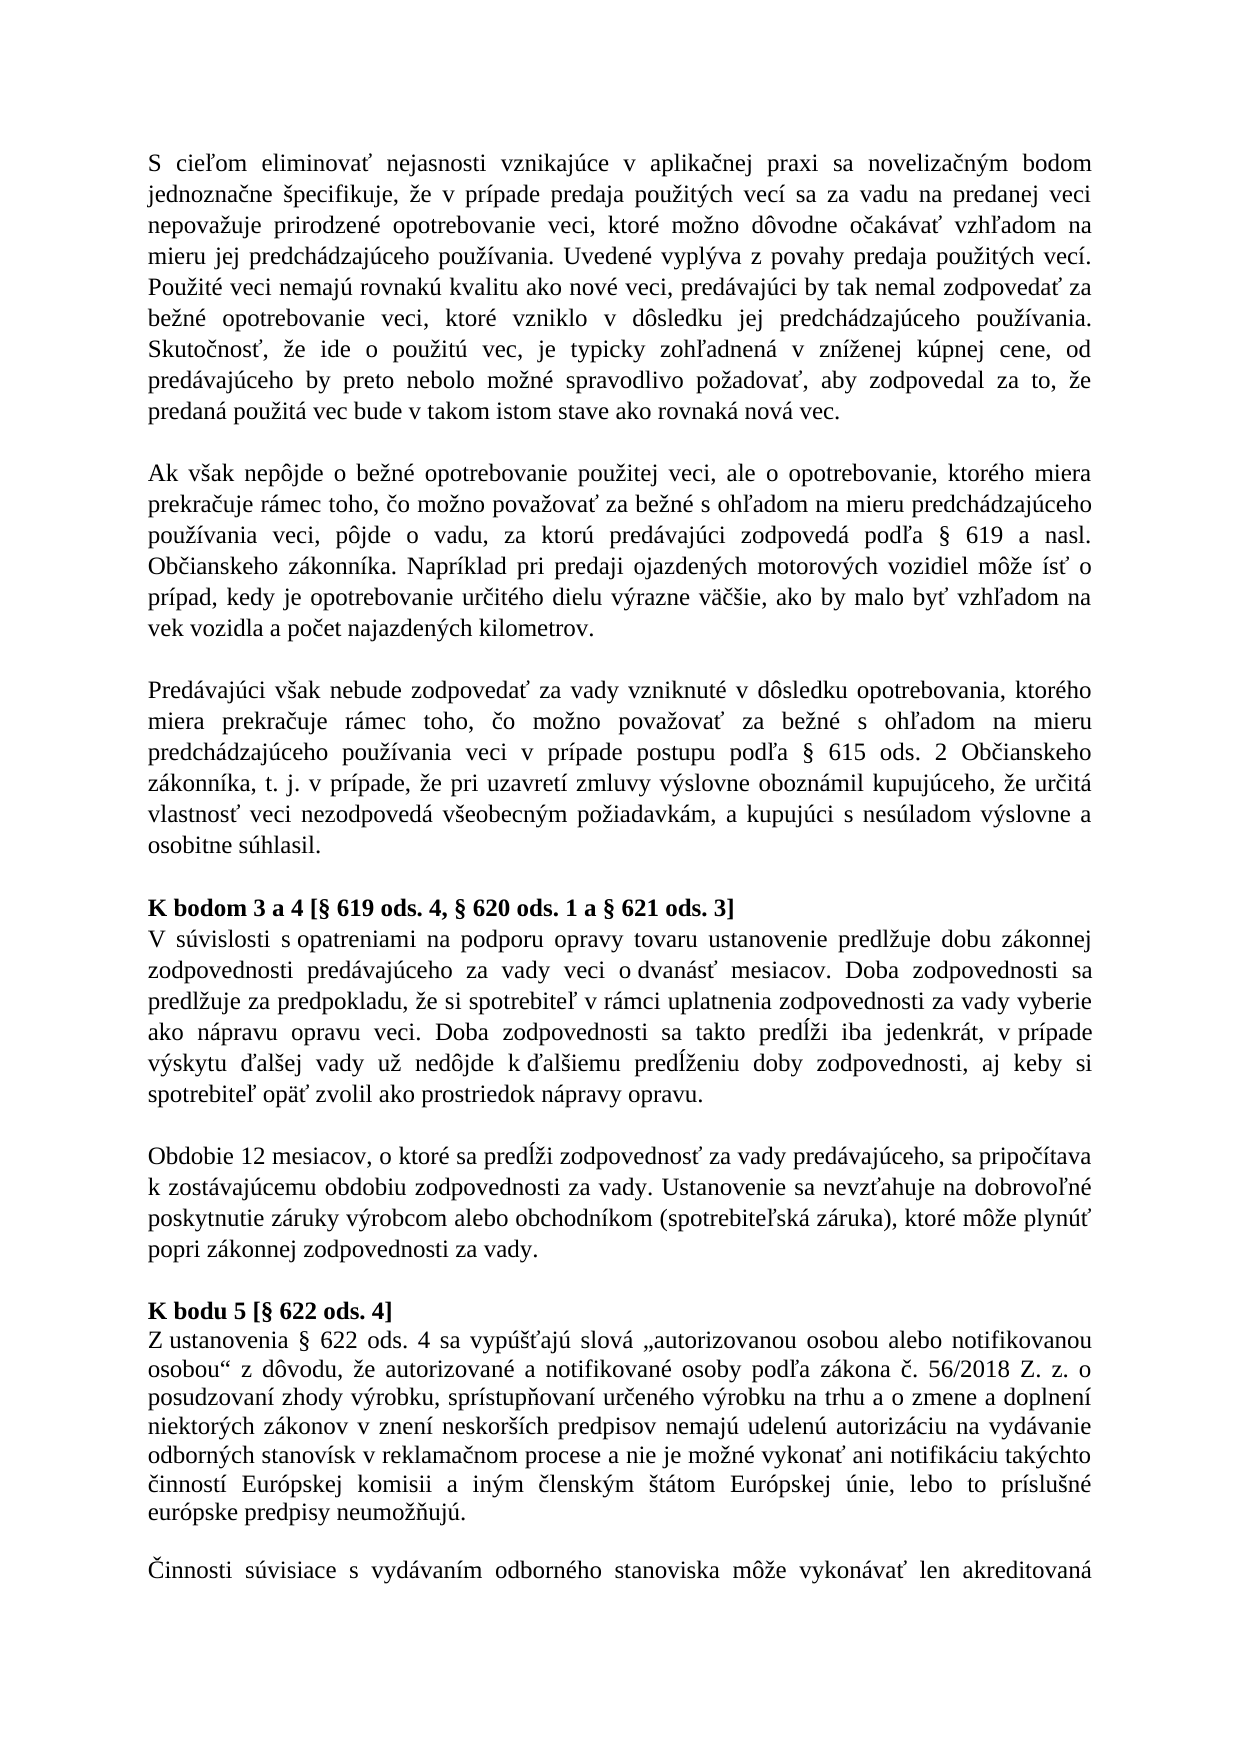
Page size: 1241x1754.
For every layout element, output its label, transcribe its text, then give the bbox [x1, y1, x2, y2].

text V súvislosti s opatreniami na podporu opravy tovaru ustanovenie predlžuje dobu zákonnej zodpovednosti predávajúceho za vady veci o dvanásť mesiacov. Doba zodpovednosti sa predlžuje za predpokladu, že si spotrebiteľ v rámci uplatnenia zodpovednosti za vady vyberie ako nápravu opravu veci. Doba zodpovednosti sa takto predĺži iba jedenkrát, v prípade výskytu ďalšej vady už nedôjde k ďalšiemu predĺženiu doby zodpovednosti, aj keby si spotrebiteľ opäť zvolil ako prostriedok nápravy opravu. [148, 924, 1093, 1108]
text Ak však nepôjde o bežné opotrebovanie použitej veci, ale o opotrebovanie, ktorého miera prekračuje rámec toho, čo možno považovať za bežné s ohľadom na mieru predchádzajúceho používania veci, pôjde o vadu, za ktorú predávajúci zodpovedá podľa § 619 a nasl. Občianskeho zákonníka. Napríklad pri predaji ojazdených motorových vozidiel môže ísť o prípad, kedy je opotrebovanie určitého dielu výrazne väčšie, ako by malo byť vzhľadom na vek vozidla a počet najazdených kilometrov. [148, 458, 1093, 642]
text K bodu 5 [§ 622 ods. 4] [148, 1296, 1093, 1325]
text S cieľom eliminovať nejasnosti vznikajúce v aplikačnej praxi sa novelizačným bodom jednoznačne špecifikuje, že v prípade predaja použitých vecí sa za vadu na predanej veci nepovažuje prirodzené opotrebovanie veci, ktoré možno dôvodne očakávať vzhľadom na mieru jej predchádzajúceho používania. Uvedené vyplýva z povahy predaja použitých vecí. Použité veci nemajú rovnakú kvalitu ako nové veci, predávajúci by tak nemal zodpovedať za bežné opotrebovanie veci, ktoré vzniklo v dôsledku jej predchádzajúceho používania. Skutočnosť, že ide o použitú vec, je typicky zohľadnená v zníženej kúpnej cene, od predávajúceho by preto nebolo možné spravodlivo požadovať, aby zodpovedal za to, že predaná použitá vec bude v takom istom stave ako rovnaká nová vec. [148, 148, 1093, 425]
text K bodom 3 a 4 [§ 619 ods. 4, § 620 ods. 1 a § 621 ods. 3] [148, 893, 1093, 921]
text Z ustanovenia § 622 ods. 4 sa vypúšťajú slová „autorizovanou osobou alebo notifikovanou osobou“ z dôvodu, že autorizované a notifikované osoby podľa zákona č. 56/2018 Z. z. o posudzovaní zhody výrobku, sprístupňovaní určeného výrobku na trhu a o zmene a doplnení niektorých zákonov v znení neskorších predpisov nemajú udelenú autorizáciu na vydávanie odborných stanovísk v reklamačnom procese a nie je možné vykonať ani notifikáciu takýchto činností Európskej komisii a iným členským štátom Európskej únie, lebo to príslušné európske predpisy neumožňujú. [148, 1325, 1093, 1526]
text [148, 1555, 1093, 1584]
text Obdobie 12 mesiacov, o ktoré sa predĺži zodpovednosť za vady predávajúceho, sa pripočítava k zostávajúcemu obdobiu zodpovednosti za vady. Ustanovenie sa nevzťahuje na dobrovoľné poskytnutie záruky výrobcom alebo obchodníkom (spotrebiteľská záruka), ktoré môže plynúť popri zákonnej zodpovednosti za vady. [148, 1141, 1093, 1263]
text Predávajúci však nebude zodpovedať za vady vzniknuté v dôsledku opotrebovania, ktorého miera prekračuje rámec toho, čo možno považovať za bežné s ohľadom na mieru predchádzajúceho používania veci v prípade postupu podľa § 615 ods. 2 Občianskeho zákonníka, t. j. v prípade, že pri uzavretí zmluvy výslovne oboznámil kupujúceho, že určitá vlastnosť veci nezodpovedá všeobecným požiadavkám, a kupujúci s nesúladom výslovne a osobitne súhlasil. [148, 675, 1093, 859]
